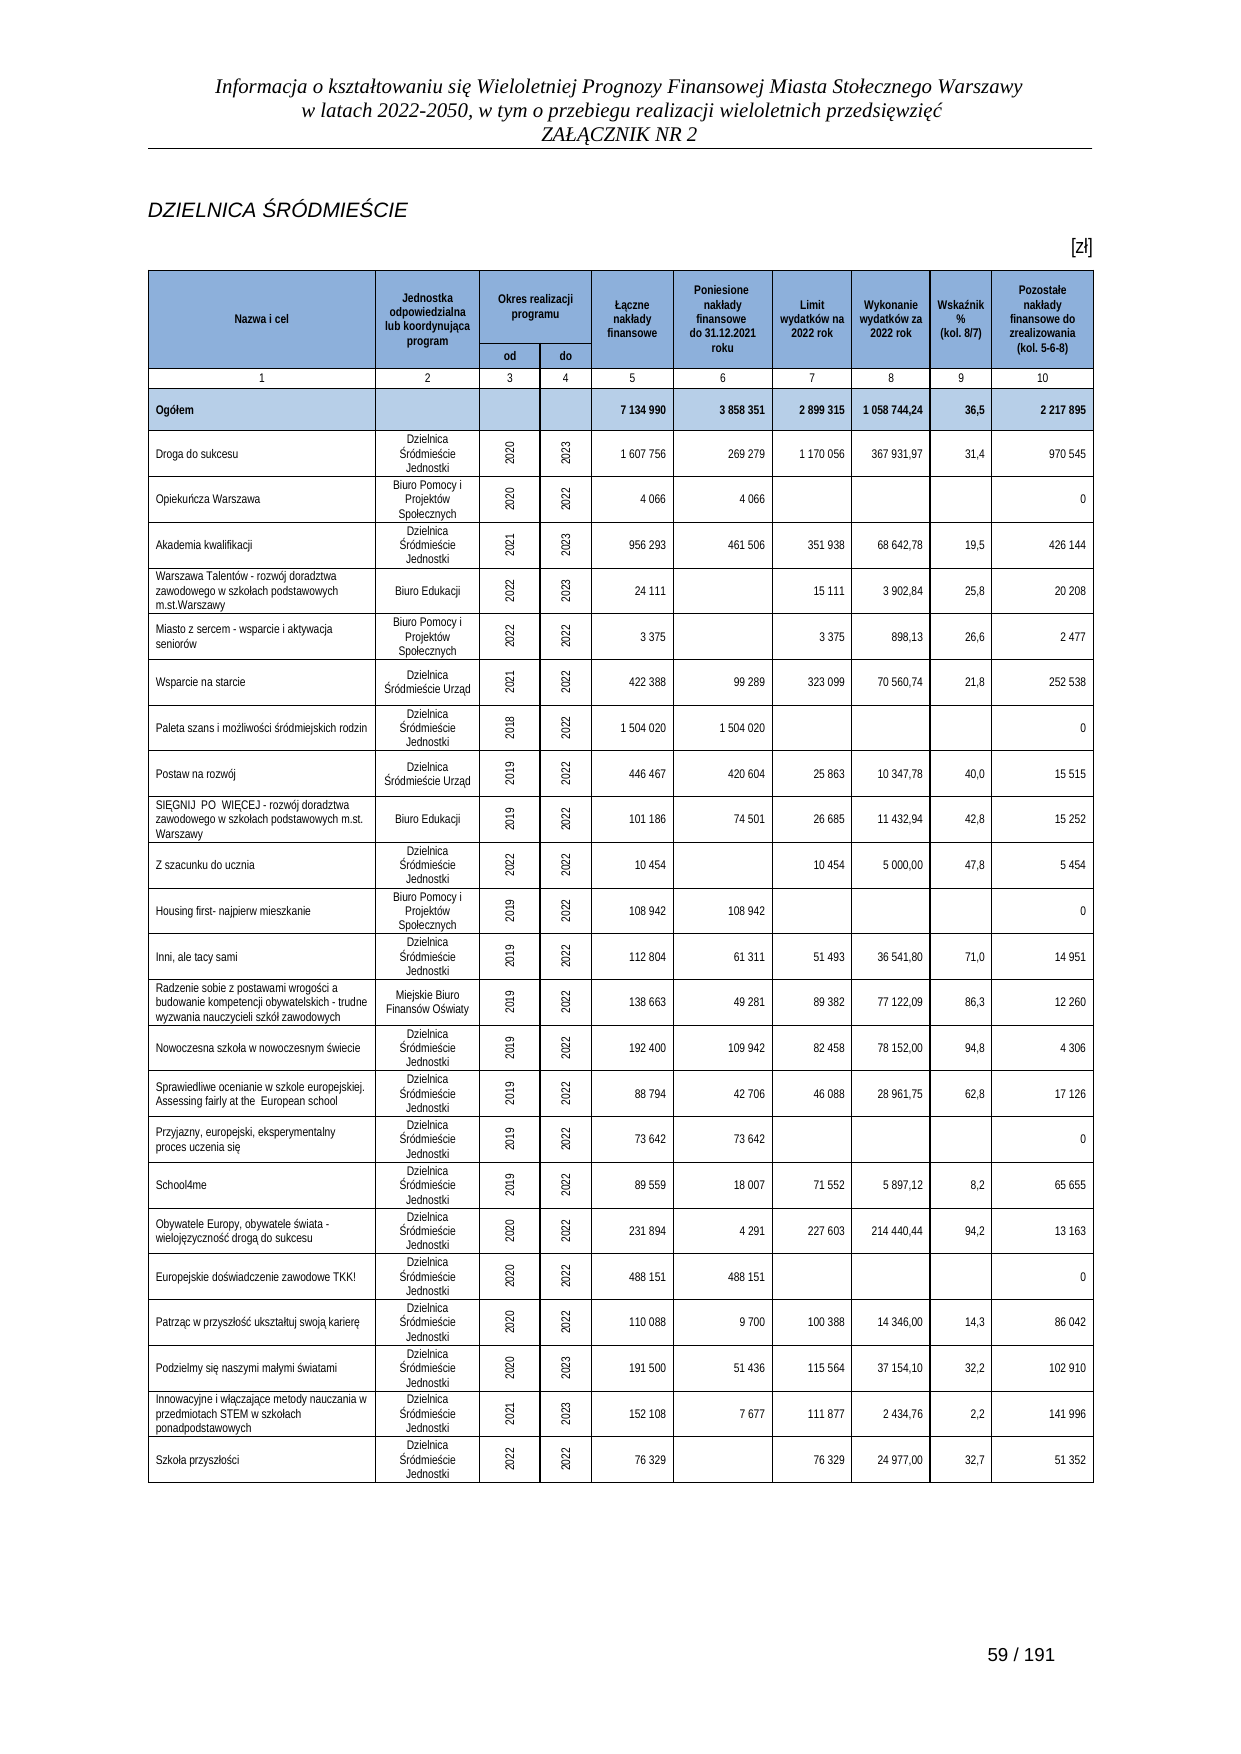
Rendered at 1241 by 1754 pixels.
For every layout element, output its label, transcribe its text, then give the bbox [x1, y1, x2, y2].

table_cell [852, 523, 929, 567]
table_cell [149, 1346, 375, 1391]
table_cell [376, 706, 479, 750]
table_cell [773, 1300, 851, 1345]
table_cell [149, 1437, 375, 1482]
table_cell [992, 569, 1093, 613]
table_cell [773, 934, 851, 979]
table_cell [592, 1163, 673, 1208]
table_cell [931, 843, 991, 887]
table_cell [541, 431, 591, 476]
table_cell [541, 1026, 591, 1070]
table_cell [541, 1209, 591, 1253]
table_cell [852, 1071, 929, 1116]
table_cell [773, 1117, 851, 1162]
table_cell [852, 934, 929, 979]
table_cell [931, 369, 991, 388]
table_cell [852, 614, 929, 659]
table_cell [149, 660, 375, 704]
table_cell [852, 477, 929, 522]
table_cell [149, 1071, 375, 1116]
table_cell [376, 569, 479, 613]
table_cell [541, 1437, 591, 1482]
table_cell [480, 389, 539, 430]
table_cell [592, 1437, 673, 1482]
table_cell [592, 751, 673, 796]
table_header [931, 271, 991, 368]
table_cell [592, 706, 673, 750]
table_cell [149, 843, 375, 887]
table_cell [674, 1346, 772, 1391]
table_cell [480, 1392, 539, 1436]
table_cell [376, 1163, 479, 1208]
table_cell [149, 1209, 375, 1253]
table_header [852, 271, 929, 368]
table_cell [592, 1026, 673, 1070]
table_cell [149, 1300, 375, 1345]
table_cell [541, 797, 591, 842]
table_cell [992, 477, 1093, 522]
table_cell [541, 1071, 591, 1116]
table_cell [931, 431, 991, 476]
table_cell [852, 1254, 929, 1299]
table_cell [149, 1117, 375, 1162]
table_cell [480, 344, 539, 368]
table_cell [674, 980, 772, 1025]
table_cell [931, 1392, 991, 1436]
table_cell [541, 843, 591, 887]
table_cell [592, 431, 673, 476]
subtitle DZIELNICA ŚRÓDMIEŚCIE [148, 198, 1092, 222]
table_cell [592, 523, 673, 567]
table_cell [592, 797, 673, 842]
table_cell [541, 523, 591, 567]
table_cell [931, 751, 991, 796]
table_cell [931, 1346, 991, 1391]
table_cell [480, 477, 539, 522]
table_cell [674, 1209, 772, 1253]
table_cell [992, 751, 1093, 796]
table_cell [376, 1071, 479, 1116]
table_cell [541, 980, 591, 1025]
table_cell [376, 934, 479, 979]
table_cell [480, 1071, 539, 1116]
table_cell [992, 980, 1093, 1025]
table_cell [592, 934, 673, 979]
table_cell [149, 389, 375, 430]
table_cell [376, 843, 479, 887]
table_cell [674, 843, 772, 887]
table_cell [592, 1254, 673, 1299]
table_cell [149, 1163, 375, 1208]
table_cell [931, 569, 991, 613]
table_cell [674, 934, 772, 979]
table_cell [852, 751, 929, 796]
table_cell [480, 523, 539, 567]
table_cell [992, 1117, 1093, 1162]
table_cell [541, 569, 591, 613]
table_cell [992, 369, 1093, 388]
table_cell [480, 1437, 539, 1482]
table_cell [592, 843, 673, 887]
text [zł] [148, 233, 1092, 257]
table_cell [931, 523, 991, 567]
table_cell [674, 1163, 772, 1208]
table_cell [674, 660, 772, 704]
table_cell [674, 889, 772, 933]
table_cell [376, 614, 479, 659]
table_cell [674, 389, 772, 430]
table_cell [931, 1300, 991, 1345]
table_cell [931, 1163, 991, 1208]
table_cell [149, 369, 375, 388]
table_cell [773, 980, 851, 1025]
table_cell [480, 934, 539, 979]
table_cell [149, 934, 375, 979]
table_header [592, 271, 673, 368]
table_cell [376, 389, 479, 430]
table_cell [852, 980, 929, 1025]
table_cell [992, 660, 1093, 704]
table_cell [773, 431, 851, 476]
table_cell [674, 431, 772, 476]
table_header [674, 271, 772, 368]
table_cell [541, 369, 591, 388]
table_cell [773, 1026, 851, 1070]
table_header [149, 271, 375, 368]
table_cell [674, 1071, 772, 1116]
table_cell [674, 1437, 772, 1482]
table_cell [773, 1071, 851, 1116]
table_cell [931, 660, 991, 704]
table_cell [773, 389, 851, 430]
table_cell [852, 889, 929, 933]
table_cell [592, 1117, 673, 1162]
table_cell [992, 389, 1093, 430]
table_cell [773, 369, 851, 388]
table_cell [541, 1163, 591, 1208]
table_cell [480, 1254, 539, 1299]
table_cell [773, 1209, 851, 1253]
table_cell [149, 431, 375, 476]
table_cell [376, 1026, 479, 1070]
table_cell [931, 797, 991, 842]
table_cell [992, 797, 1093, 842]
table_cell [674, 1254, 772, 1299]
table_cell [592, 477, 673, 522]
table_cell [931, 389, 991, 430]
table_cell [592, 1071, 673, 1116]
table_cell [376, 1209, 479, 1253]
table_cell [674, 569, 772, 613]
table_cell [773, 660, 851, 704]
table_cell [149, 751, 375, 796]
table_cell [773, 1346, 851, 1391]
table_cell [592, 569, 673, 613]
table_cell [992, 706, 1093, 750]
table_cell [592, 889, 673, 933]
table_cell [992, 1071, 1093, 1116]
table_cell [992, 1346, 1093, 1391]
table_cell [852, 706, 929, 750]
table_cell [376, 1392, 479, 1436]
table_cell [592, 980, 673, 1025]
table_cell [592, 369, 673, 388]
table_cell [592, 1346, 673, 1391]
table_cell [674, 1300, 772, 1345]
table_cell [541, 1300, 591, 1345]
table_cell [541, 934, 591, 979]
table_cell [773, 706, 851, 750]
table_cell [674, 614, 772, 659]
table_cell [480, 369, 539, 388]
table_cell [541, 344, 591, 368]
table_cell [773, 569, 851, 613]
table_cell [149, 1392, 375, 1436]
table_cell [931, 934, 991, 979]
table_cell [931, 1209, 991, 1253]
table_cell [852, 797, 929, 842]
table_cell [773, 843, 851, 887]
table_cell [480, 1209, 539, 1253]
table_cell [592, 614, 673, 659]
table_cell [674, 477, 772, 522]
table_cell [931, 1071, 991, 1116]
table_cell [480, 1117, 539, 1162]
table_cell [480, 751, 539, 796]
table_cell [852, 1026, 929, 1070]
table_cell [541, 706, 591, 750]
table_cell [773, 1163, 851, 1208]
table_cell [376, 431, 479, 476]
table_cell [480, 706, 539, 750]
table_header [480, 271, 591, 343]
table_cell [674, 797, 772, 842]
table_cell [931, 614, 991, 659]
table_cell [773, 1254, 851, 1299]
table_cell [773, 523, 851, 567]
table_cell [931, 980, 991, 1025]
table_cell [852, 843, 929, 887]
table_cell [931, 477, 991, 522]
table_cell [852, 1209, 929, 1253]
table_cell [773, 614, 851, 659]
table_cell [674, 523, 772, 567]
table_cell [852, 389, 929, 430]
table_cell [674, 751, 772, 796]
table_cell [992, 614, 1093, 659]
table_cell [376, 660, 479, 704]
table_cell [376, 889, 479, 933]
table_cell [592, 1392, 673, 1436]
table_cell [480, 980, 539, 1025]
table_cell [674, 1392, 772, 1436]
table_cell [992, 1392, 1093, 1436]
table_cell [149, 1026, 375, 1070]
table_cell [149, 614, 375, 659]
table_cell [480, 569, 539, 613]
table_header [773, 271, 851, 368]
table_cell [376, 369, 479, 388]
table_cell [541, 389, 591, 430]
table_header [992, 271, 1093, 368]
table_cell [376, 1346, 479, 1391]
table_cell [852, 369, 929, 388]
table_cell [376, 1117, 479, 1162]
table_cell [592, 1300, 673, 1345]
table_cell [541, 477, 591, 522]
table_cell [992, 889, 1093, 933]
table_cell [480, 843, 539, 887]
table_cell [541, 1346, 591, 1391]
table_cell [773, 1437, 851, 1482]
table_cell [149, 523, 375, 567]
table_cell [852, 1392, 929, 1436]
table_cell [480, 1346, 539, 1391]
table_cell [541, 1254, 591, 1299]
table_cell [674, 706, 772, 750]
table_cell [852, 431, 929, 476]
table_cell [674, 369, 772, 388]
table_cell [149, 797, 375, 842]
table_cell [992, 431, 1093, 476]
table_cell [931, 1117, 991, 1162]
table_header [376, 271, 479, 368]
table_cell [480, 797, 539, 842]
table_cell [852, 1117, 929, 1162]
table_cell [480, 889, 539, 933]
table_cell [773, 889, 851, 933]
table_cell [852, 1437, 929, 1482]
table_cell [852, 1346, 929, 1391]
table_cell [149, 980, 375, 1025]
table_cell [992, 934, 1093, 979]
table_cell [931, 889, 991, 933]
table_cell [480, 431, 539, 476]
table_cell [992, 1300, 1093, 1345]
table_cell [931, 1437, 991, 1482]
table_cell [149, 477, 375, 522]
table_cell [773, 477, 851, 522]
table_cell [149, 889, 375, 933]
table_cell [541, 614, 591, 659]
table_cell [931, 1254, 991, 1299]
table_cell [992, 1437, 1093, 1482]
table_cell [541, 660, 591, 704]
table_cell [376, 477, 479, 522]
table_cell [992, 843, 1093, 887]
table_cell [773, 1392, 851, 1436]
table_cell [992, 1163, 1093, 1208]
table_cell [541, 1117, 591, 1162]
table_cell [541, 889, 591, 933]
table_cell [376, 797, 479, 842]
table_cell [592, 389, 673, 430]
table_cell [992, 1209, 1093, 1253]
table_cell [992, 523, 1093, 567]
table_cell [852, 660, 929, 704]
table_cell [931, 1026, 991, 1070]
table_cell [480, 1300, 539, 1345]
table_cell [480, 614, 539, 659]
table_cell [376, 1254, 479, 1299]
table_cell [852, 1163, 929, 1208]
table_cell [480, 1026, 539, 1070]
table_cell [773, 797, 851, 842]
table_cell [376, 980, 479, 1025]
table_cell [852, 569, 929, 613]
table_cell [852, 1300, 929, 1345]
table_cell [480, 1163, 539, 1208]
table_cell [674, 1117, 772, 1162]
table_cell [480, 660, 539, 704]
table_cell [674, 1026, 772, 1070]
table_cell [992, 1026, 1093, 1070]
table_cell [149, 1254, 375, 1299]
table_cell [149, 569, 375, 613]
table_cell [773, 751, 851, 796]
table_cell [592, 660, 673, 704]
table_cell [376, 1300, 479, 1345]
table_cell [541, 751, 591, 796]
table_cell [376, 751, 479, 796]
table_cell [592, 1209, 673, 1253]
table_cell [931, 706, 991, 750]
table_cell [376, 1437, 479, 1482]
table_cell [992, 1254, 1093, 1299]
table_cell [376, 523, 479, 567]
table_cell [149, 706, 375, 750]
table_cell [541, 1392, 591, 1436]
